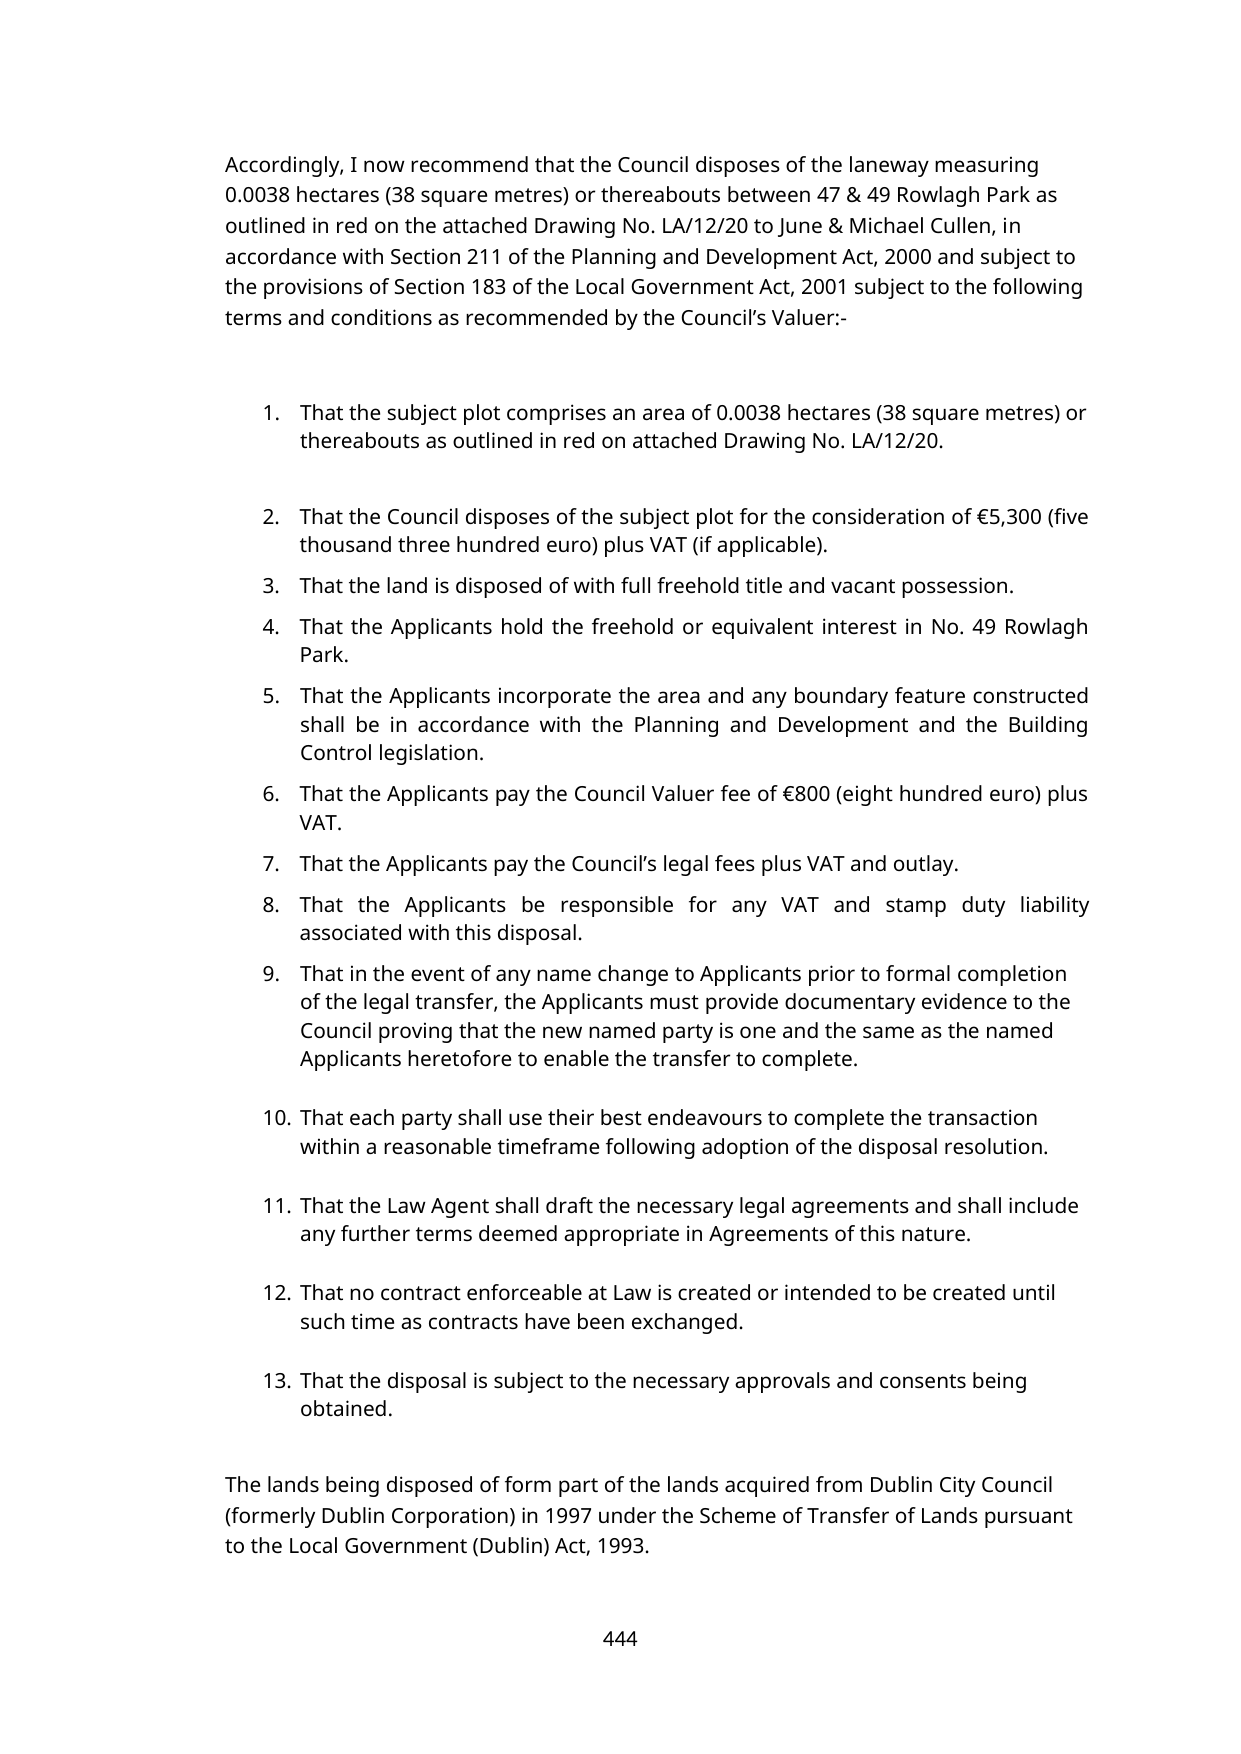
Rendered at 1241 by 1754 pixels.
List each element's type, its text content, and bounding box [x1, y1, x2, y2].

text Accordingly, I now recommend that the Council disposes of the laneway measuring 0.0038 hectares (38 square metres) or thereabouts between 47 & 49 Rowlagh Park as outlined in red on the attached Drawing No. LA/12/20 to June & Michael Cullen, in accordance with Section 211 of the Planning and Development Act, 2000 and subject to the provisions of Section 183 of the Local Government Act, 2001 subject to the following terms and conditions as recommended by the Council’s Valuer:- [225, 150, 1090, 332]
list That the Applicants be responsible for any VAT and stamp duty liability associated with this disposal. [262, 890, 1090, 947]
list That the Applicants pay the Council’s legal fees plus VAT and outlay. [262, 849, 1090, 877]
list That no contract enforceable at Law is created or intended to be created until such time as contracts have been exchanged. [262, 1278, 1090, 1335]
list That the disposal is subject to the necessary approvals and consents being obtained. [262, 1366, 1090, 1423]
list That the Council disposes of the subject plot for the consideration of €5,300 (five thousand three hundred euro) plus VAT (if applicable). [262, 502, 1090, 559]
list That the Applicants hold the freehold or equivalent interest in No. 49 Rowlagh Park. [262, 612, 1090, 669]
list That in the event of any name change to Applicants prior to formal completion of the legal transfer, the Applicants must provide documentary evidence to the Council proving that the new named party is one and the same as the named Applicants heretofore to enable the transfer to complete. [262, 959, 1090, 1073]
list That the subject plot comprises an area of 0.0038 hectares (38 square metres) or thereabouts as outlined in red on attached Drawing No. LA/12/20. [262, 398, 1090, 454]
list That the land is disposed of with full freehold title and vacant possession. [262, 571, 1090, 600]
list That the Law Agent shall draft the necessary legal agreements and shall include any further terms deemed appropriate in Agreements of this nature. [262, 1191, 1090, 1248]
list That the Applicants pay the Council Valuer fee of €800 (eight hundred euro) plus VAT. [262, 779, 1090, 836]
list That each party shall use their best endeavours to complete the transaction within a reasonable timeframe following adoption of the disposal resolution. [262, 1103, 1090, 1160]
list That the Applicants incorporate the area and any boundary feature constructed shall be in accordance with the Planning and Development and the Building Control legislation. [262, 682, 1090, 767]
text The lands being disposed of form part of the lands acquired from Dublin City Council (formerly Dublin Corporation) in 1997 under the Scheme of Transfer of Lands pursuant to the Local Government (Dublin) Act, 1993. [225, 1470, 1090, 1560]
